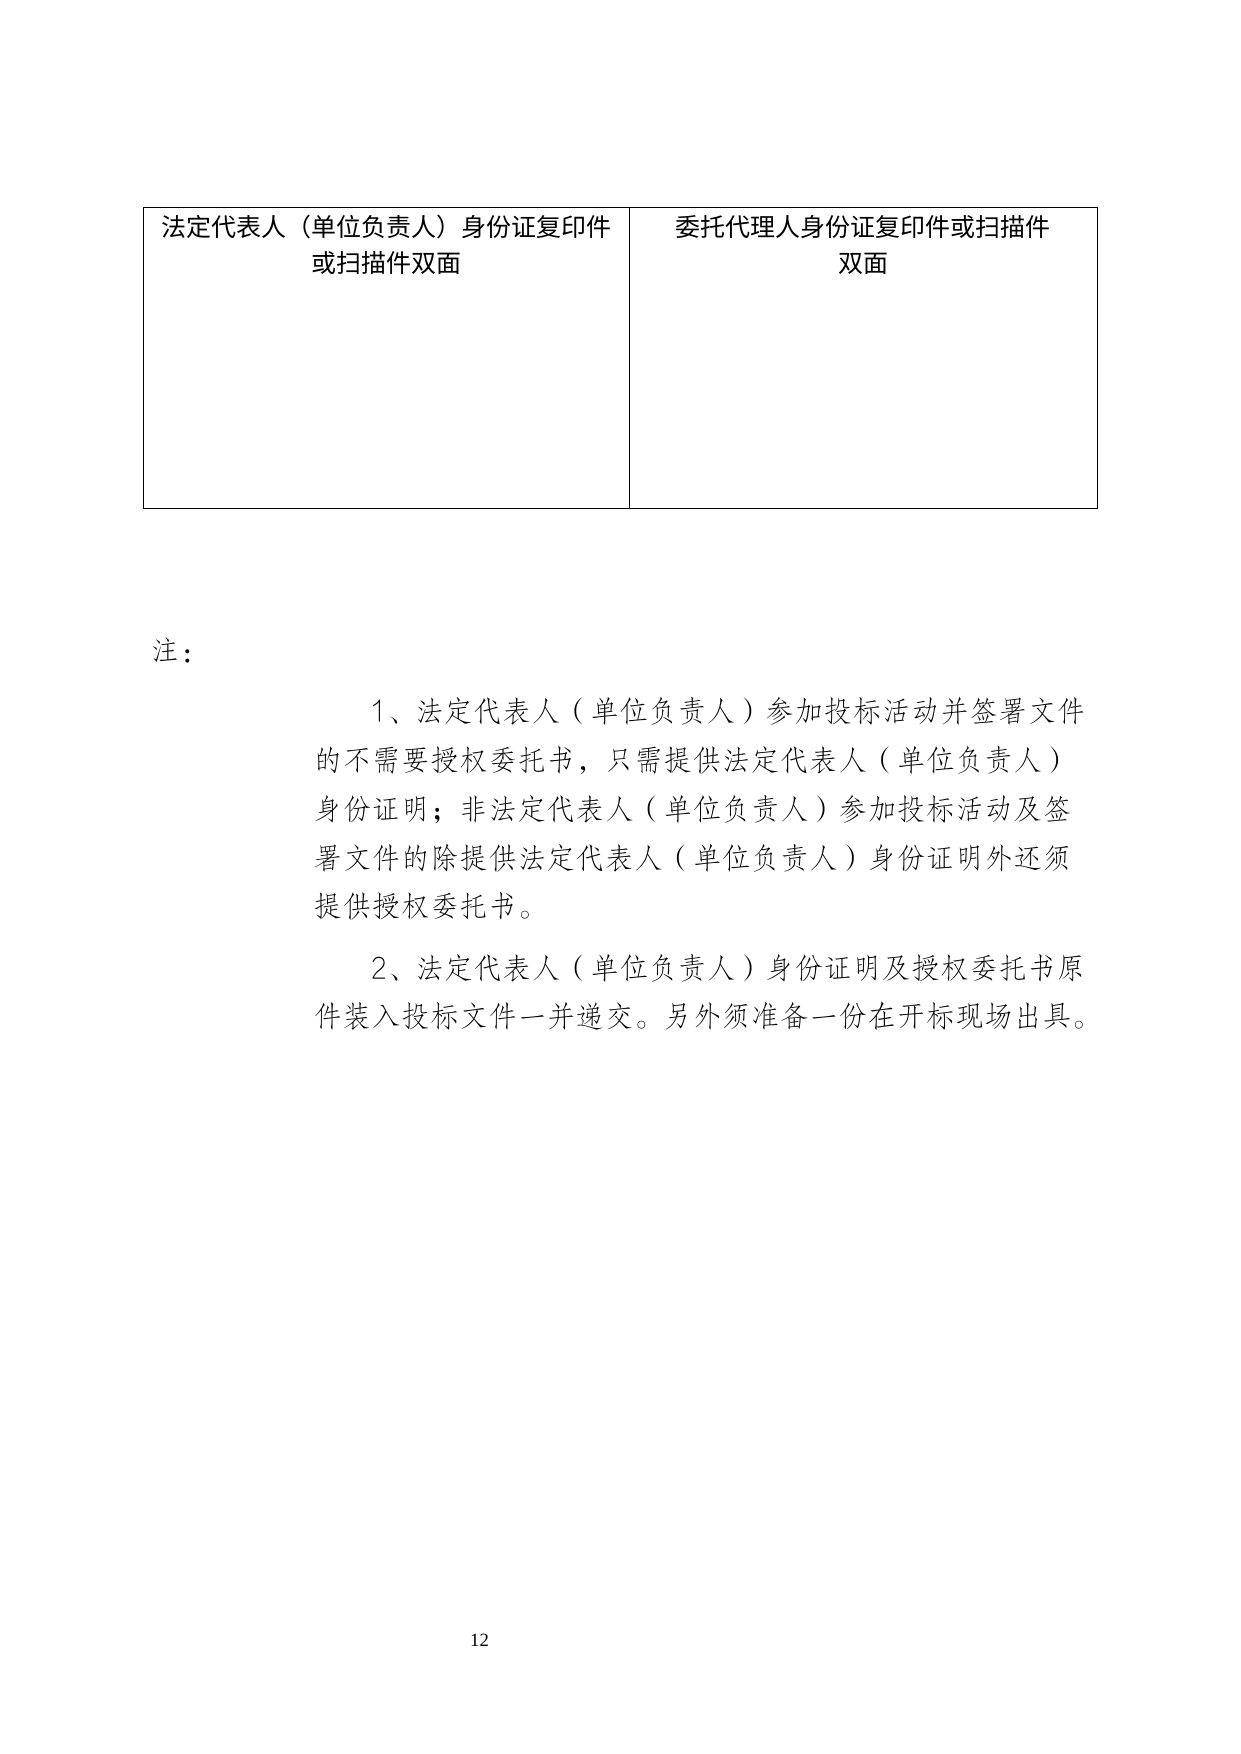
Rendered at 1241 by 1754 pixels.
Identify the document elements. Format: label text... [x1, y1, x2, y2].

text 注： [151, 635, 1089, 668]
table_header 法定代表人（单位负责人）身份证复印件或扫描件双面 [144, 208, 629, 507]
text 2、法定代表人（单位负责人）身份证明及授权委托书原件装入投标文件一并递交。另外须准备一份在开标现场出具。 [313, 953, 1089, 1072]
text 1、法定代表人（单位负责人）参加投标活动并签署文件的不需要授权委托书，只需提供法定代表人（单位负责人）身份证明；非法定代表人（单位负责人）参加投标活动及签署文件的除提供法定代表人（单位负责人）身份证明外还须提供授权委托书。 [313, 697, 1089, 924]
table_header 委托代理人身份证复印件或扫描件 双面 [630, 208, 1097, 507]
